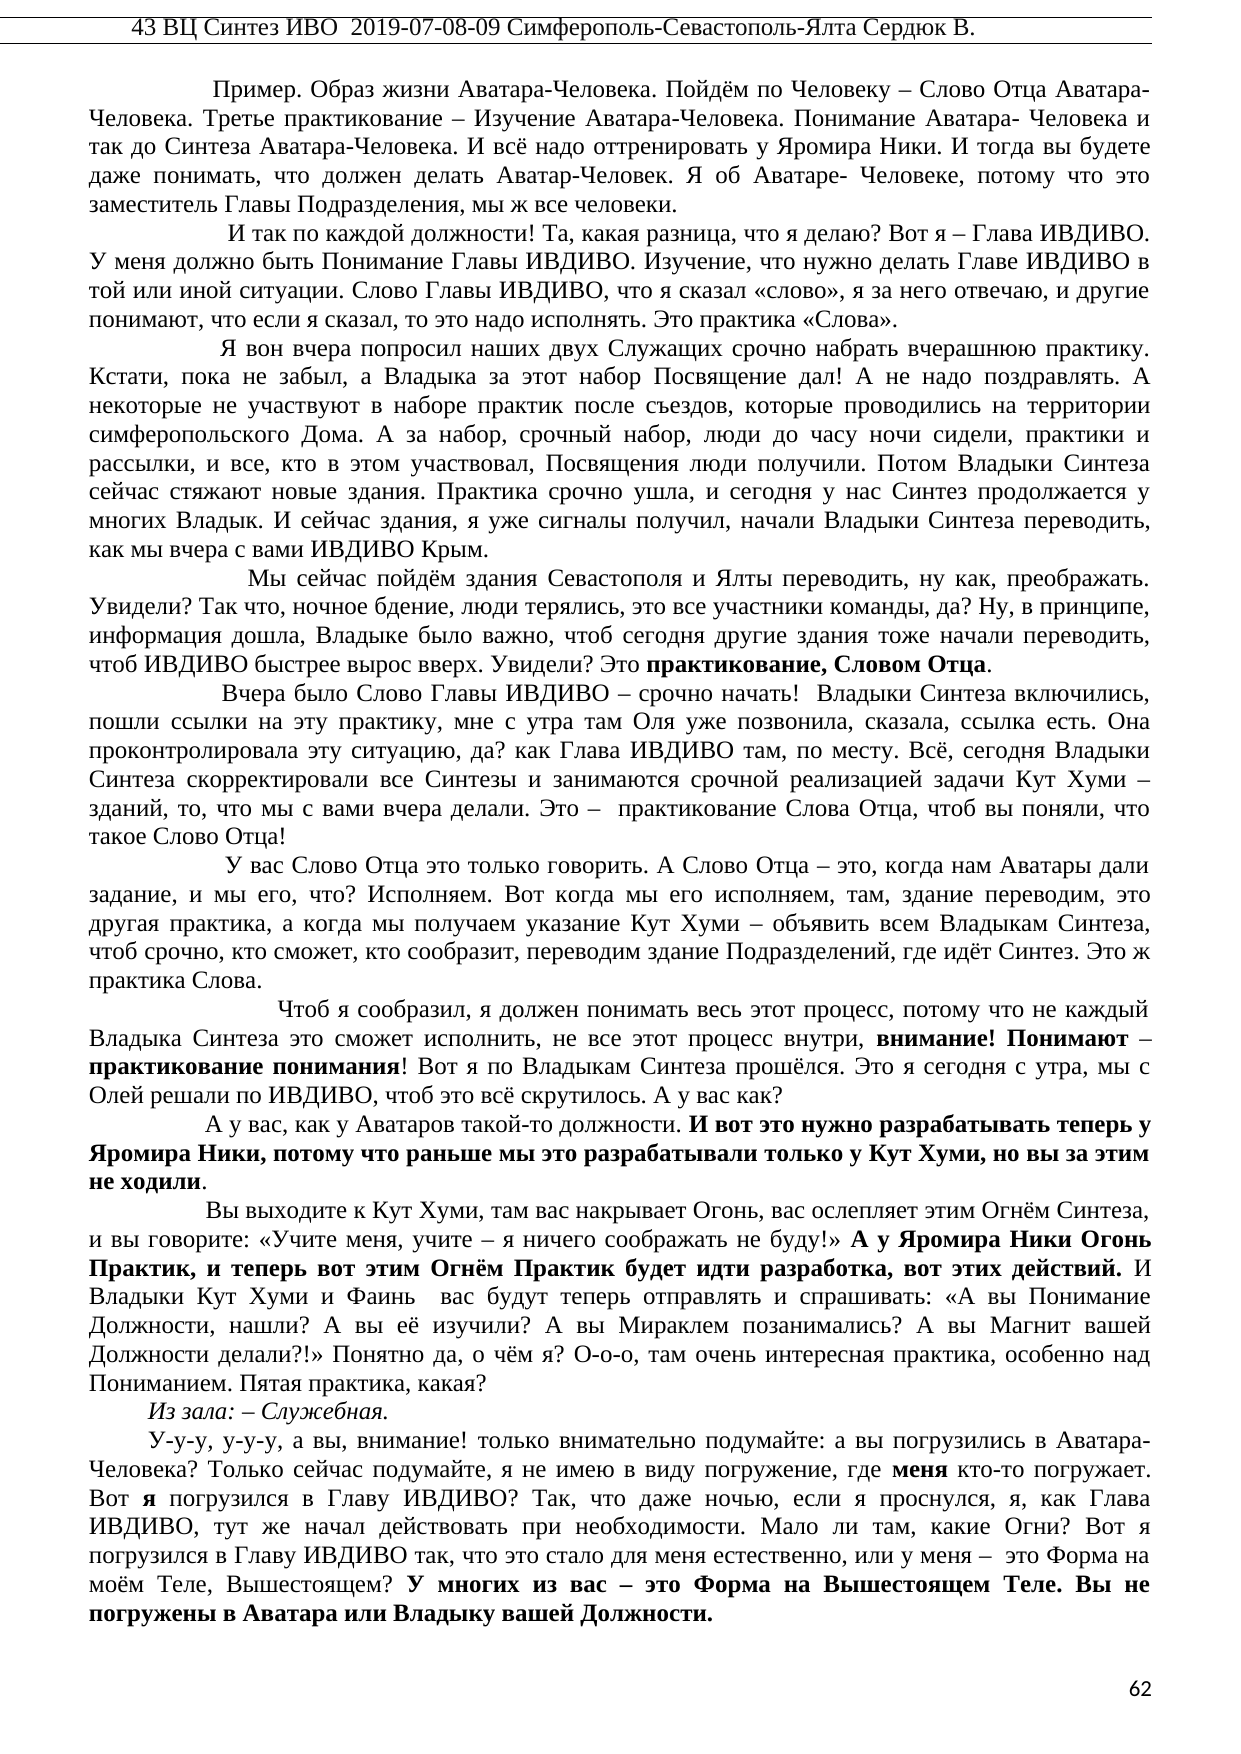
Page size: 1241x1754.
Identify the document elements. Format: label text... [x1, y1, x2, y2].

text А у вас, как у Аватаров такой-то должности. И вот это нужно разрабатывать теперь у Яромира Ники, потому что раньше мы это разрабатывали только у Кут Хуми, но вы за этим не ходили. [89, 1109, 1152, 1195]
text Из зала: – Служебная. [89, 1396, 1152, 1425]
text У вас Слово Отца это только говорить. А Слово Отца – это, когда нам Аватары дали задание, и мы его, что? Исполняем. Вот когда мы его исполняем, там, здание переводим, это другая практика, а когда мы получаем указание Кут Хуми – объявить всем Владыкам Синтеза, чтоб срочно, кто сможет, кто сообразит, переводим здание Подразделений, где идёт Синтез. Это ж практика Слова. [89, 850, 1152, 994]
text Мы сейчас пойдём здания Севастополя и Ялты переводить, ну как, преображать. Увидели? Так что, ночное бдение, люди терялись, это все участники команды, да? Ну, в принципе, информация дошла, Владыке было важно, чтоб сегодня другие здания тоже начали переводить, чтоб ИВДИВО быстрее вырос вверх. Увидели? Это практикование, Словом Отца. [89, 563, 1152, 678]
text У-у-у, у-у-у, а вы, внимание! только внимательно подумайте: а вы погрузились в Аватара-Человека? Только сейчас подумайте, я не имею в виду погружение, где меня кто-то погружает. Вот я погрузился в Главу ИВДИВО? Так, что даже ночью, если я проснулся, я, как Глава ИВДИВО, тут же начал действовать при необходимости. Мало ли там, какие Огни? Вот я погрузился в Главу ИВДИВО так, что это стало для меня естественно, или у меня – это Форма на моём Теле, Вышестоящем? У многих из вас – это Форма на Вышестоящем Теле. Вы не погружены в Аватара или Владыку вашей Должности. [89, 1425, 1152, 1626]
text Вчера было Слово Главы ИВДИВО – срочно начать! Владыки Синтеза включились, пошли ссылки на эту практику, мне с утра там Оля уже позвонила, сказала, ссылка есть. Она проконтролировала эту ситуацию, да? как Глава ИВДИВО там, по месту. Всё, сегодня Владыки Синтеза скорректировали все Синтезы и занимаются срочной реализацией задачи Кут Хуми – зданий, то, что мы с вами вчера делали. Это – практикование Слова Отца, чтоб вы поняли, что такое Слово Отца! [89, 678, 1152, 850]
text Я вон вчера попросил наших двух Служащих срочно набрать вчерашнюю практику. Кстати, пока не забыл, а Владыка за этот набор Посвящение дал! А не надо поздравлять. А некоторые не участвуют в наборе практик после съездов, которые проводились на территории симферопольского Дома. А за набор, срочный набор, люди до часу ночи сидели, практики и рассылки, и все, кто в этом участвовал, Посвящения люди получили. Потом Владыки Синтеза сейчас стяжают новые здания. Практика срочно ушла, и сегодня у нас Синтез продолжается у многих Владык. И сейчас здания, я уже сигналы получил, начали Владыки Синтеза переводить, как мы вчера с вами ИВДИВО Крым. [89, 333, 1152, 563]
text Пример. Образ жизни Аватара-Человека. Пойдём по Человеку – Слово Отца Аватара- Человека. Третье практикование – Изучение Аватара-Человека. Понимание Аватара- Человека и так до Синтеза Аватара-Человека. И всё надо оттренировать у Яромира Ники. И тогда вы будете даже понимать, что должен делать Аватар-Человек. Я об Аватаре- Человеке, потому что это заместитель Главы Подразделения, мы ж все человеки. [89, 74, 1152, 218]
text Вы выходите к Кут Хуми, там вас накрывает Огонь, вас ослепляет этим Огнём Синтеза, и вы говорите: «Учите меня, учите – я ничего соображать не буду!» А у Яромира Ники Огонь Практик, и теперь вот этим Огнём Практик будет идти разработка, вот этих действий. И Владыки Кут Хуми и Фаинь вас будут теперь отправлять и спрашивать: «А вы Понимание Должности, нашли? А вы её изучили? А вы Мираклем позанимались? А вы Магнит вашей Должности делали?!» Понятно да, о чём я? О-о-о, там очень интересная практика, особенно над Пониманием. Пятая практика, какая? [89, 1195, 1152, 1396]
text Чтоб я сообразил, я должен понимать весь этот процесс, потому что не каждый Владыка Синтеза это сможет исполнить, не все этот процесс внутри, внимание! Понимают – практикование понимания! Вот я по Владыкам Синтеза прошёлся. Это я сегодня с утра, мы с Олей решали по ИВДИВО, чтоб это всё скрутилось. А у вас как? [89, 994, 1152, 1109]
text И так по каждой должности! Та, какая разница, что я делаю? Вот я – Глава ИВДИВО. У меня должно быть Понимание Главы ИВДИВО. Изучение, что нужно делать Главе ИВДИВО в той или иной ситуации. Слово Главы ИВДИВО, что я сказал «слово», я за него отвечаю, и другие понимают, что если я сказал, то это надо исполнять. Это практика «Слова». [89, 218, 1152, 333]
